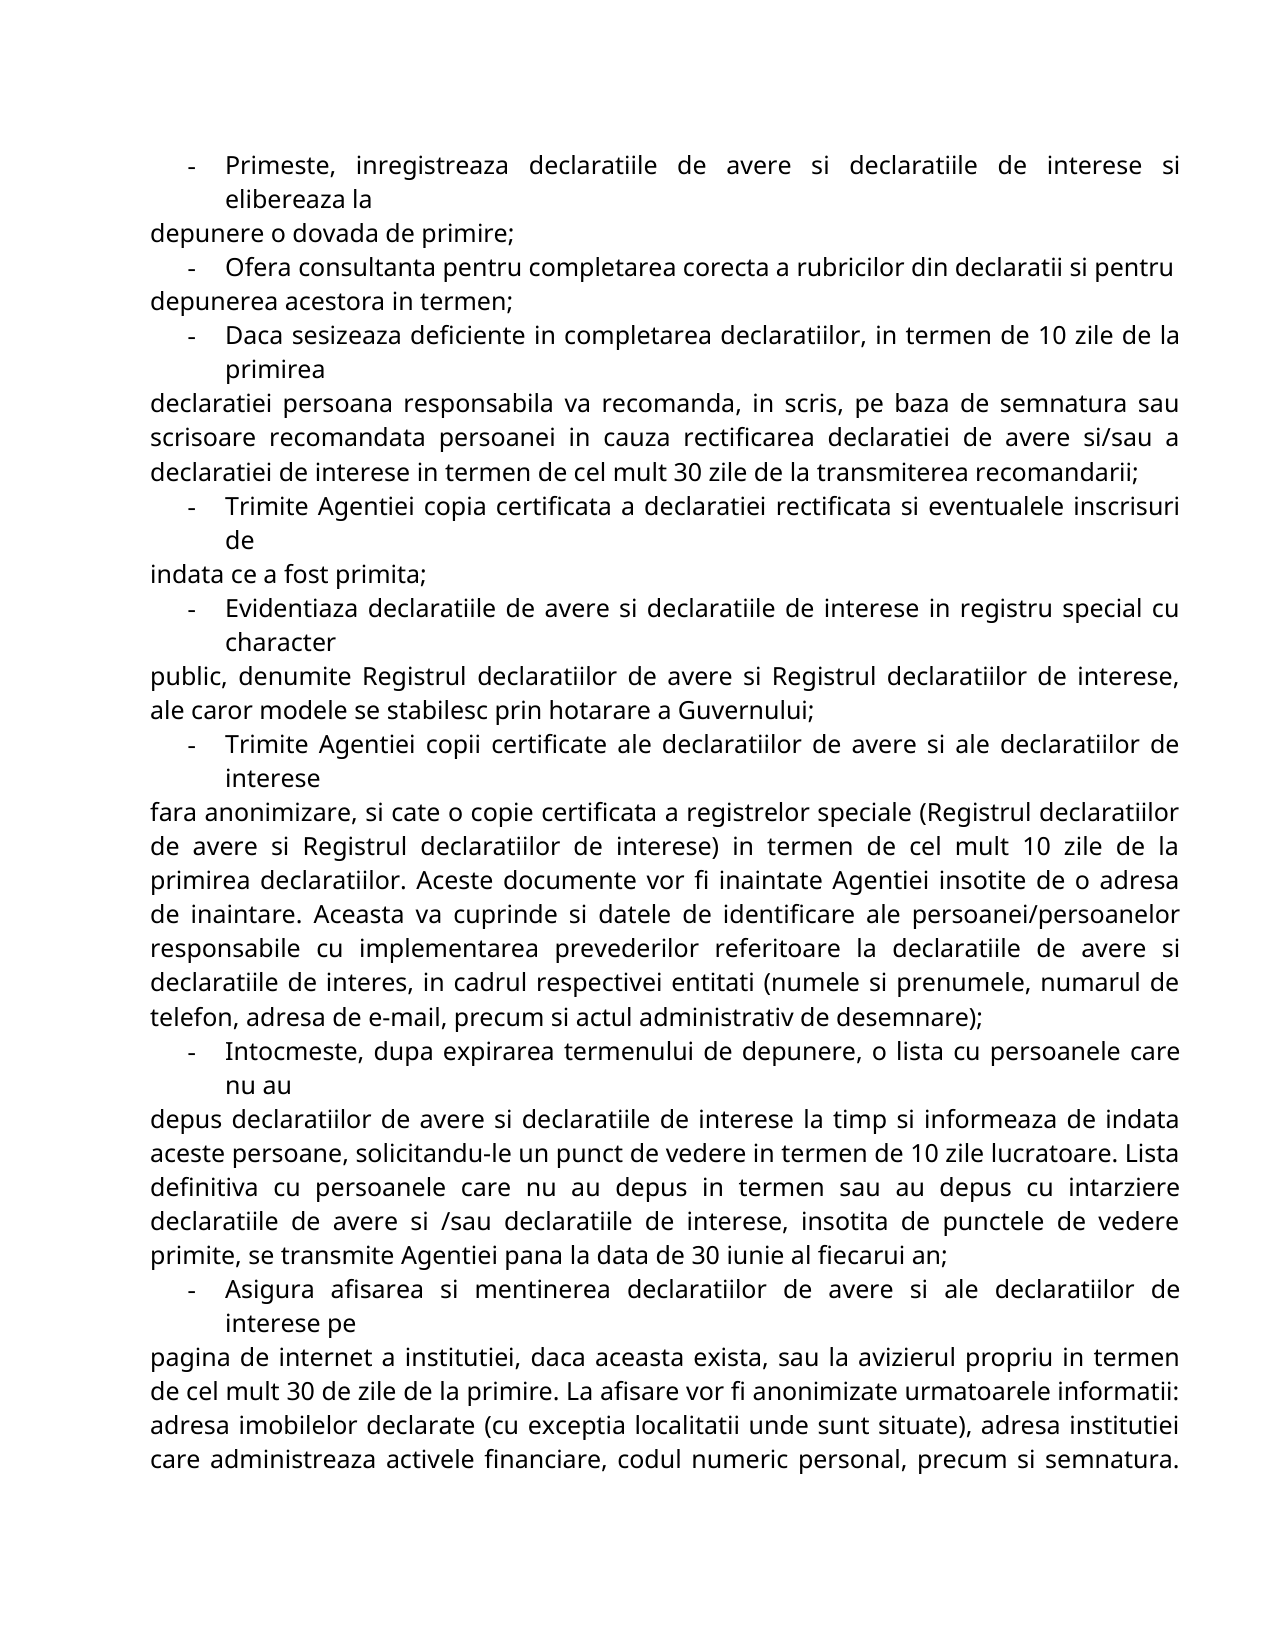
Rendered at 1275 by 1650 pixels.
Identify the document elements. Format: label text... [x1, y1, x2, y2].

list Trimite Agentiei copia certificata a declaratiei rectificata si eventualele inscrisuri de [187, 488, 1181, 556]
list Asigura afisarea si mentinerea declaratiilor de avere si ale declaratiilor de interese pe [187, 1272, 1181, 1340]
list Intocmeste, dupa expirarea termenului de depunere, o lista cu persoanele care nu au [187, 1033, 1181, 1101]
list Evidentiaza declaratiile de avere si declaratiile de interese in registru special cu character [187, 590, 1181, 658]
text depunerea acestora in termen; [150, 284, 1181, 318]
text public, denumite Registrul declaratiilor de avere si Registrul declaratiilor de interese, ale caror modele se stabilesc prin hotarare a Guvernului; [150, 658, 1181, 727]
list Trimite Agentiei copii certificate ale declaratiilor de avere si ale declaratiilor de interese [187, 727, 1181, 795]
text depus declaratiilor de avere si declaratiile de interese la timp si informeaza de indata aceste persoane, solicitandu-le un punct de vedere in termen de 10 zile lucratoare. Lista definitiva cu persoanele care nu au depus in termen sau au depus cu intarziere declaratiile de avere si /sau declaratiile de interese, insotita de punctele de vedere primite, se transmite Agentiei pana la data de 30 iunie al fiecarui an; [150, 1101, 1181, 1272]
list Ofera consultanta pentru completarea corecta a rubricilor din declaratii si pentru [187, 250, 1181, 284]
text indata ce a fost primita; [150, 556, 1181, 590]
list Daca sesizeaza deficiente in completarea declaratiilor, in termen de 10 zile de la primirea [187, 318, 1181, 386]
text fara anonimizare, si cate o copie certificata a registrelor speciale (Registrul declaratiilor de avere si Registrul declaratiilor de interese) in termen de cel mult 10 zile de la primirea declaratiilor. Aceste documente vor fi inaintate Agentiei insotite de o adresa de inaintare. Aceasta va cuprinde si datele de identificare ale persoanei/persoanelor responsabile cu implementarea prevederilor referitoare la declaratiile de avere si declaratiile de interes, in cadrul respectivei entitati (numele si prenumele, numarul de telefon, adresa de e-mail, precum si actul administrativ de desemnare); [150, 795, 1181, 1033]
text declaratiei persoana responsabila va recomanda, in scris, pe baza de semnatura sau scrisoare recomandata persoanei in cauza rectificarea declaratiei de avere si/sau a declaratiei de interese in termen de cel mult 30 zile de la transmiterea recomandarii; [150, 386, 1181, 488]
list Primeste, inregistreaza declaratiile de avere si declaratiile de interese si elibereaza la [187, 148, 1181, 216]
text depunere o dovada de primire; [150, 216, 1181, 250]
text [150, 1340, 1181, 1476]
